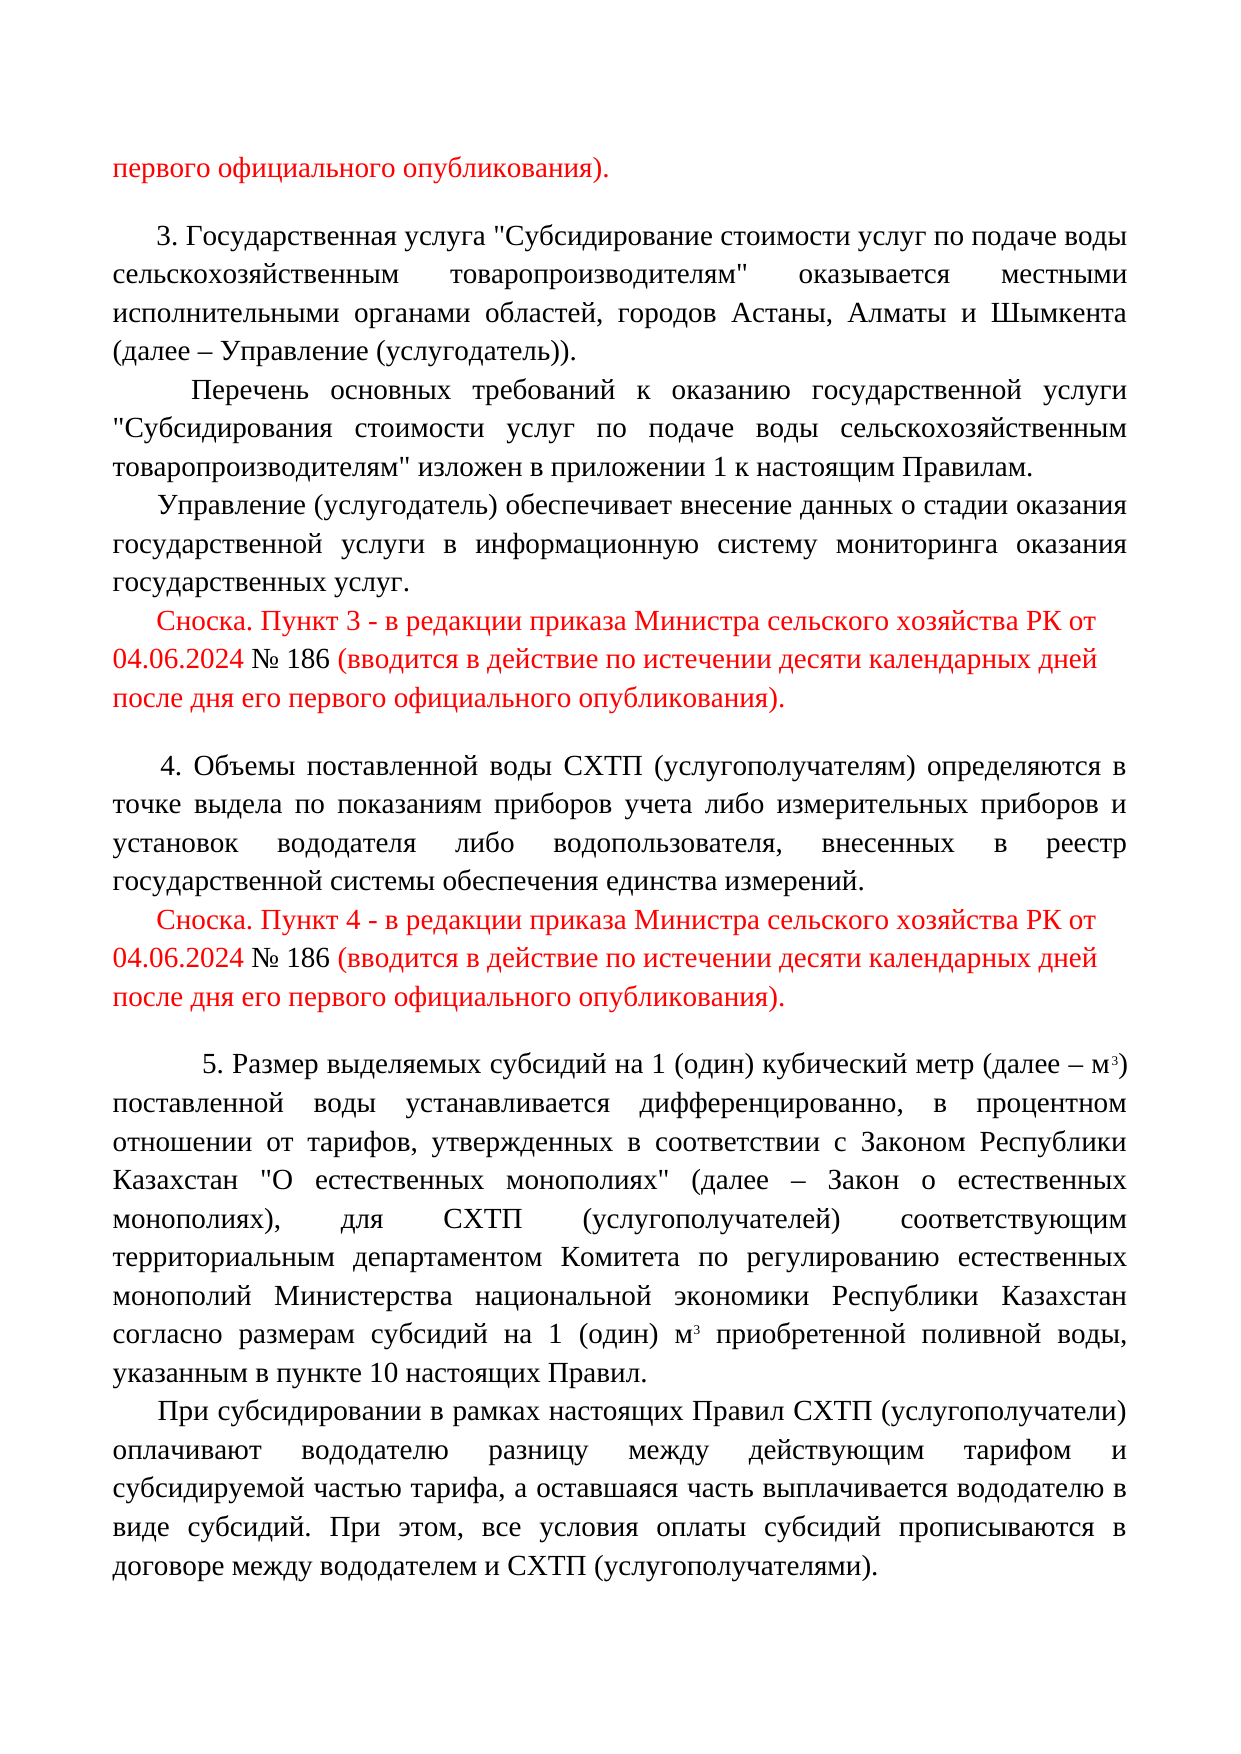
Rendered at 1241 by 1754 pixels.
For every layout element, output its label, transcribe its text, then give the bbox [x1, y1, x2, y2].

text Управление (услугодатель) обеспечивает внесение данных о стадии оказания государственной услуги в информационную систему мониторинга оказания государственных услуг. [112, 487, 1128, 598]
text 3. Государственная услуга "Субсидирование стоимости услуг по подаче воды сельскохозяйственным товаропроизводителям" оказывается местными исполнительными органами областей, городов Астаны, Алматы и Шымкента (далее – Управление (услугодатель)). [112, 218, 1128, 367]
text При субсидировании в рамках настоящих Правил СХТП (услугополучатели) оплачивают вододателю разницу между действующим тарифом и субсидируемой частью тарифа, а оставшаяся часть выплачивается вододателю в виде субсидий. При этом, все условия оплаты субсидий прописываются в договоре между вододателем и СХТП (услугополучателями). [112, 1393, 1128, 1581]
text 5. Размер выделяемых субсидий на 1 (один) кубический метр (далее – м3) поставленной воды устанавливается дифференцированно, в процентном отношении от тарифов, утвержденных в соответствии с Законом Республики Казахстан "О естественных монополиях" (далее – Закон о естественных монополиях), для СХТП (услугополучателей) соответствующим территориальным департаментом Комитета по регулированию естественных монополий Министерства национальной экономики Республики Казахстан согласно размерам субсидий на 1 (один) м3 приобретенной поливной воды, указанным в пункте 10 настоящих Правил. [112, 1047, 1128, 1388]
text 4. Объемы поставленной воды СХТП (услугополучателям) определяются в точке выдела по показаниям приборов учета либо измерительных приборов и установок вододателя либо водопользователя, внесенных в реестр государственной системы обеспечения единства измерений. [112, 748, 1128, 897]
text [112, 150, 1128, 214]
text Сноска. Пункт 3 - в редакции приказа Министра сельского хозяйства РК от 04.06.2024 № 186 (вводится в действие по истечении десяти календарных дней после дня его первого официального опубликования). [112, 603, 1128, 744]
text Перечень основных требований к оказанию государственной услуги "Субсидирования стоимости услуг по подаче воды сельскохозяйственным товаропроизводителям" изложен в приложении 1 к настоящим Правилам. [112, 372, 1128, 482]
text Сноска. Пункт 4 - в редакции приказа Министра сельского хозяйства РК от 04.06.2024 № 186 (вводится в действие по истечении десяти календарных дней после дня его первого официального опубликования). [112, 902, 1128, 1043]
